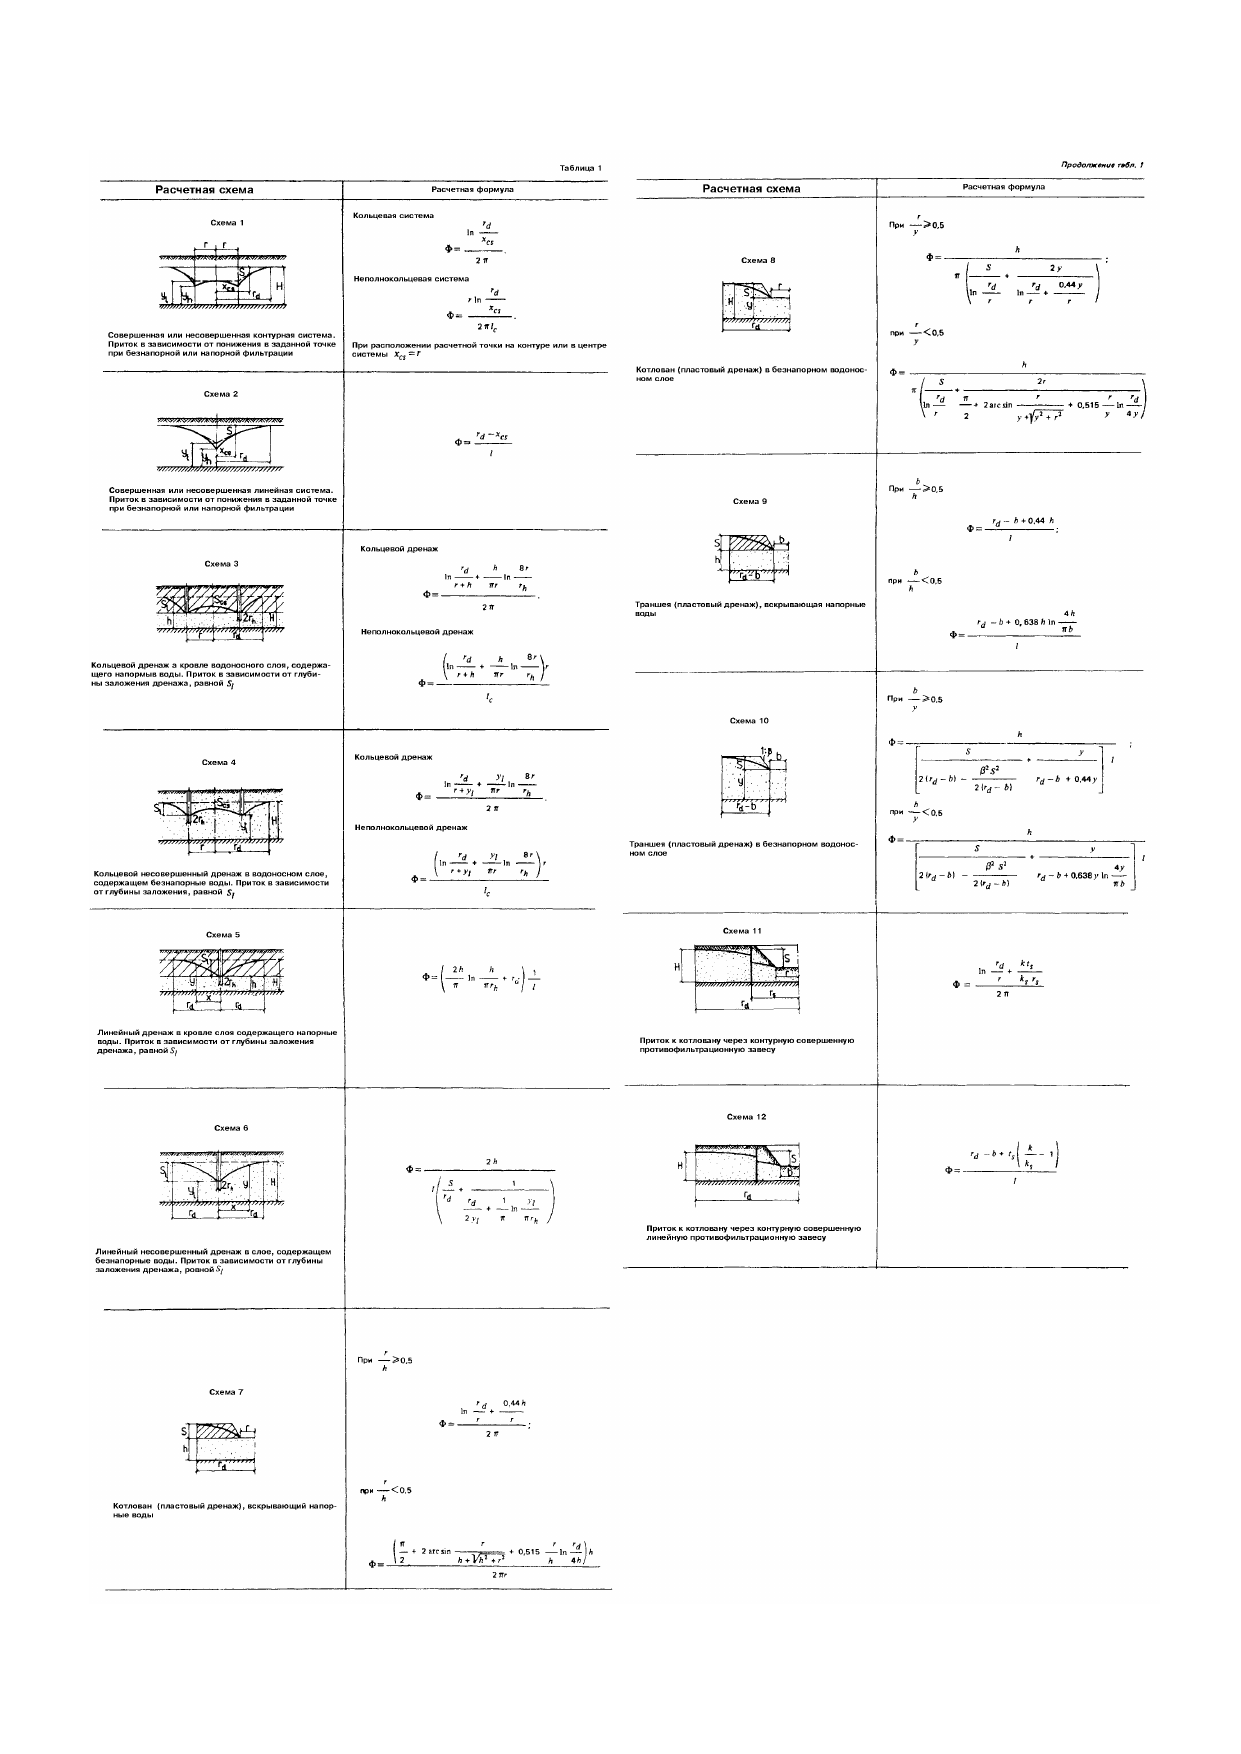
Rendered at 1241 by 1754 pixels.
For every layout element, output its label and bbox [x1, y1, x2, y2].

picture [88, 150, 1161, 1604]
